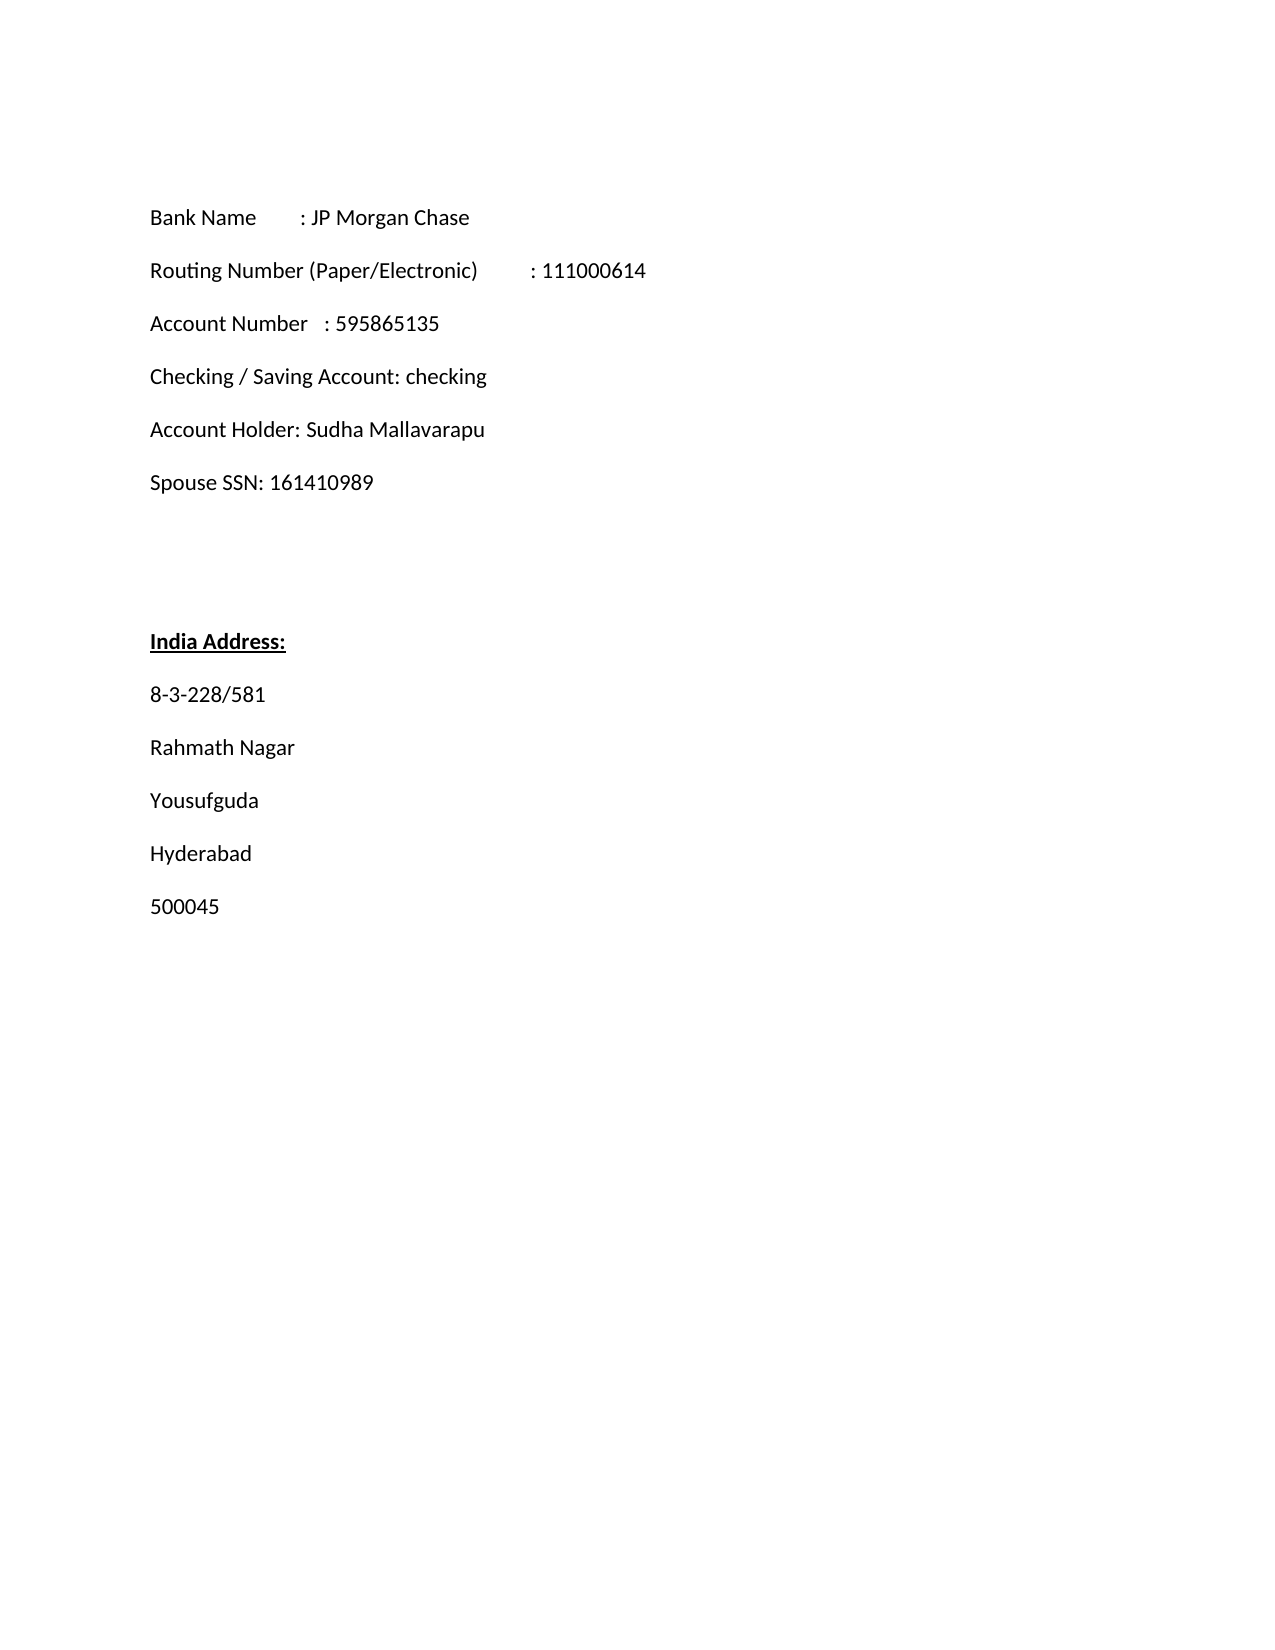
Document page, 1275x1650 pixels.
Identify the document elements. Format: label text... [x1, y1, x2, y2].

text Account Number : 595865135 [150, 309, 1125, 337]
text Spouse SSN: 161410989 [150, 468, 1125, 496]
text Routing Number (Paper/Electronic) : 111000614 [150, 256, 1125, 284]
text Rahmath Nagar [150, 733, 1125, 761]
text Hyderabad [150, 839, 1125, 867]
text Checking / Saving Account: checking [150, 362, 1125, 390]
text India Address: [150, 627, 1125, 655]
text 8-3-228/581 [150, 680, 1125, 708]
text Yousufguda [150, 786, 1125, 814]
text 500045 [150, 892, 1125, 920]
text Account Holder: Sudha Mallavarapu [150, 415, 1125, 443]
text Bank Name : JP Morgan Chase [150, 203, 1125, 231]
